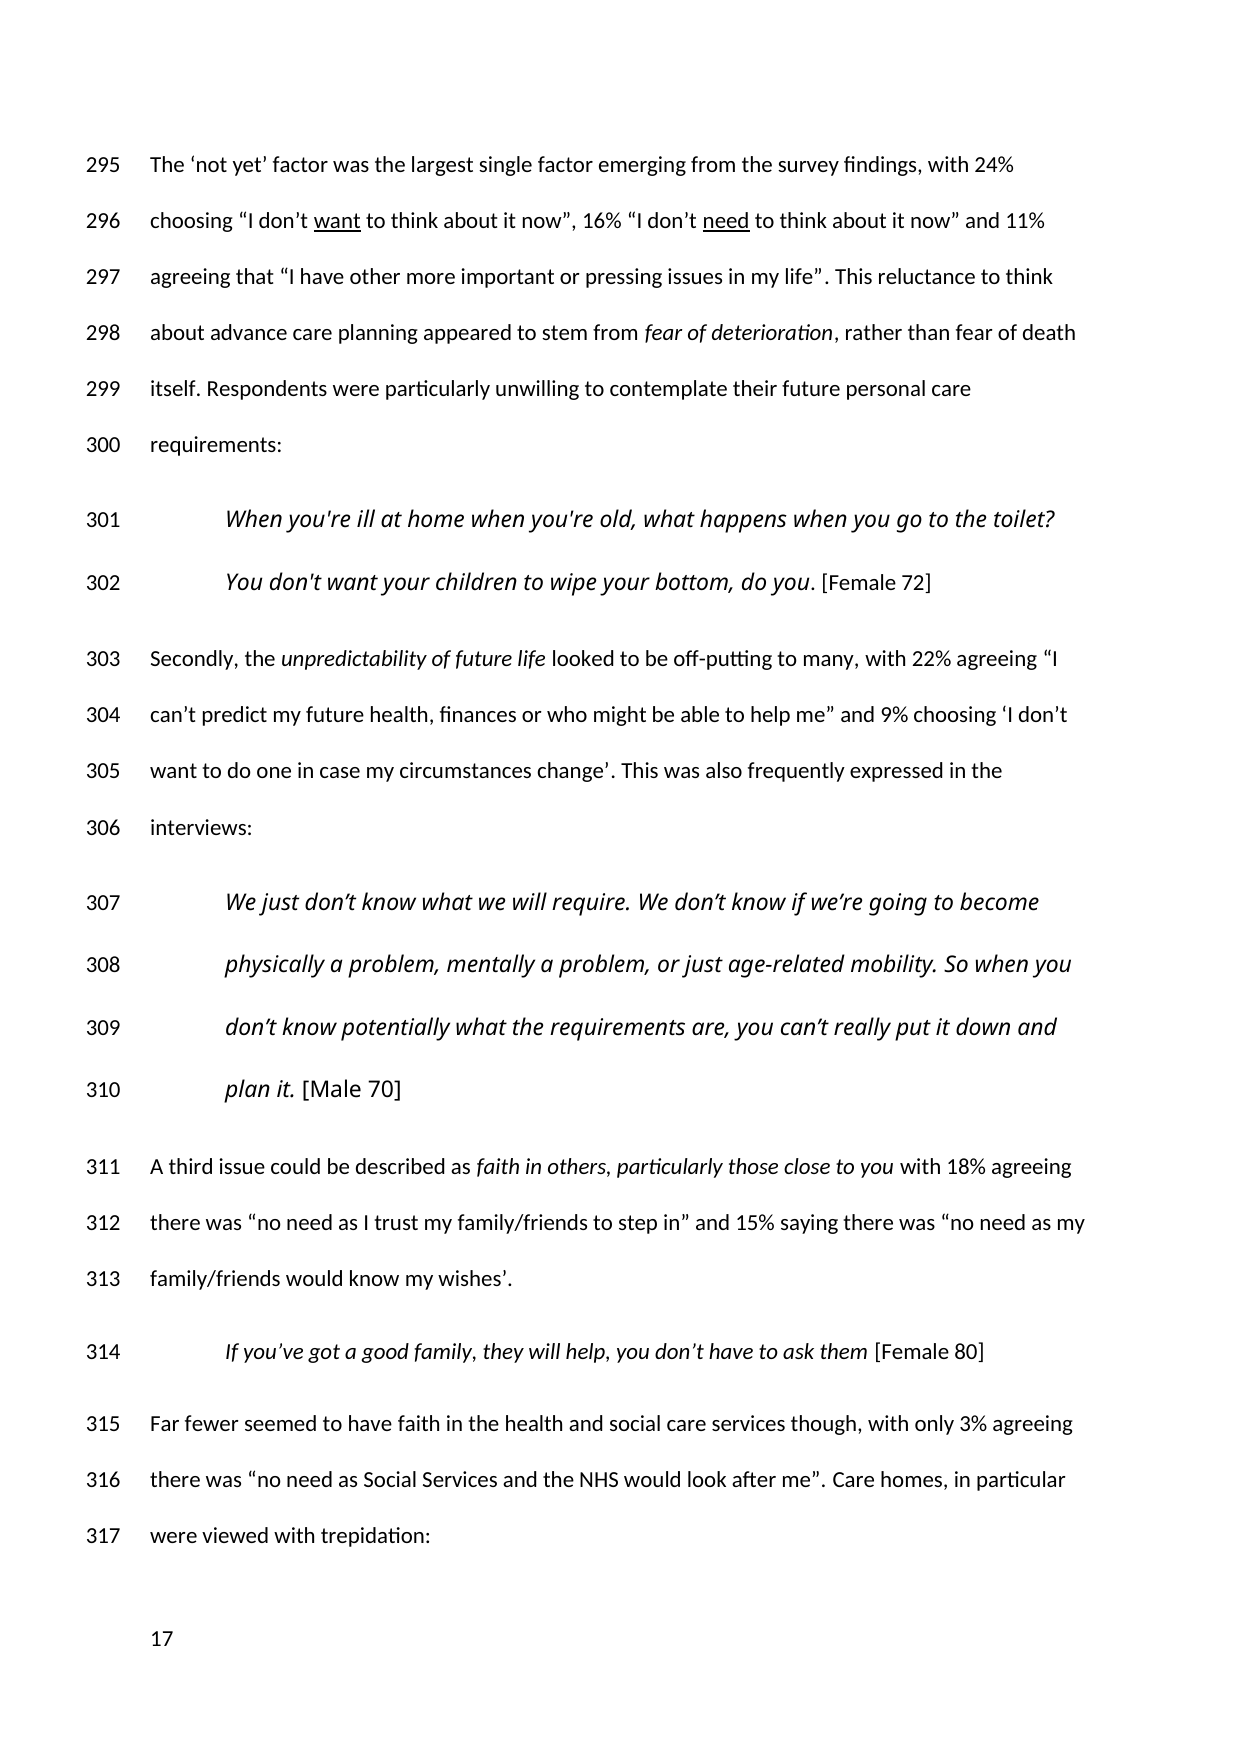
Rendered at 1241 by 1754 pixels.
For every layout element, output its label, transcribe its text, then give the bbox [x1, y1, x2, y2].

text Far fewer seemed to have faith in the health and social care services though, with only 3% agreeing there was “no need as Social Services and the NHS would look after me”. Care homes, in particular were viewed with trepidation: [150, 1409, 1102, 1550]
text We just don’t know what we will require. We don’t know if we’re going to become physically a problem, mentally a problem, or just age-related mobility. So when you don’t know potentially what the requirements are, you can’t really put it down and plan it. [Male 70] [225, 885, 1102, 1104]
text The ‘not yet’ factor was the largest single factor emerging from the survey findings, with 24% choosing “I don’t want to think about it now”, 16% “I don’t need to think about it now” and 11% agreeing that “I have other more important or pressing issues in my life”. This reluctance to think about advance care planning appeared to stem from fear of deterioration, rather than fear of death itself. Respondents were particularly unwilling to contemplate their future personal care requirements: [150, 150, 1102, 458]
text If you’ve got a good family, they will help, you don’t have to ask them [Female 80] [225, 1337, 1102, 1365]
text Secondly, the unpredictability of future life looked to be off-putting to many, with 22% agreeing “I can’t predict my future health, finances or who might be able to help me” and 9% choosing ‘I don’t want to do one in case my circumstances change’. This was also frequently expressed in the interviews: [150, 644, 1102, 841]
text A third issue could be described as faith in others, particularly those close to you with 18% agreeing there was “no need as I trust my family/friends to step in” and 15% saying there was “no need as my family/friends would know my wishes’. [150, 1152, 1102, 1292]
text When you're ill at home when you're old, what happens when you go to the toilet? You don't want your children to wipe your bottom, do you. [Female 72] [225, 503, 1102, 597]
